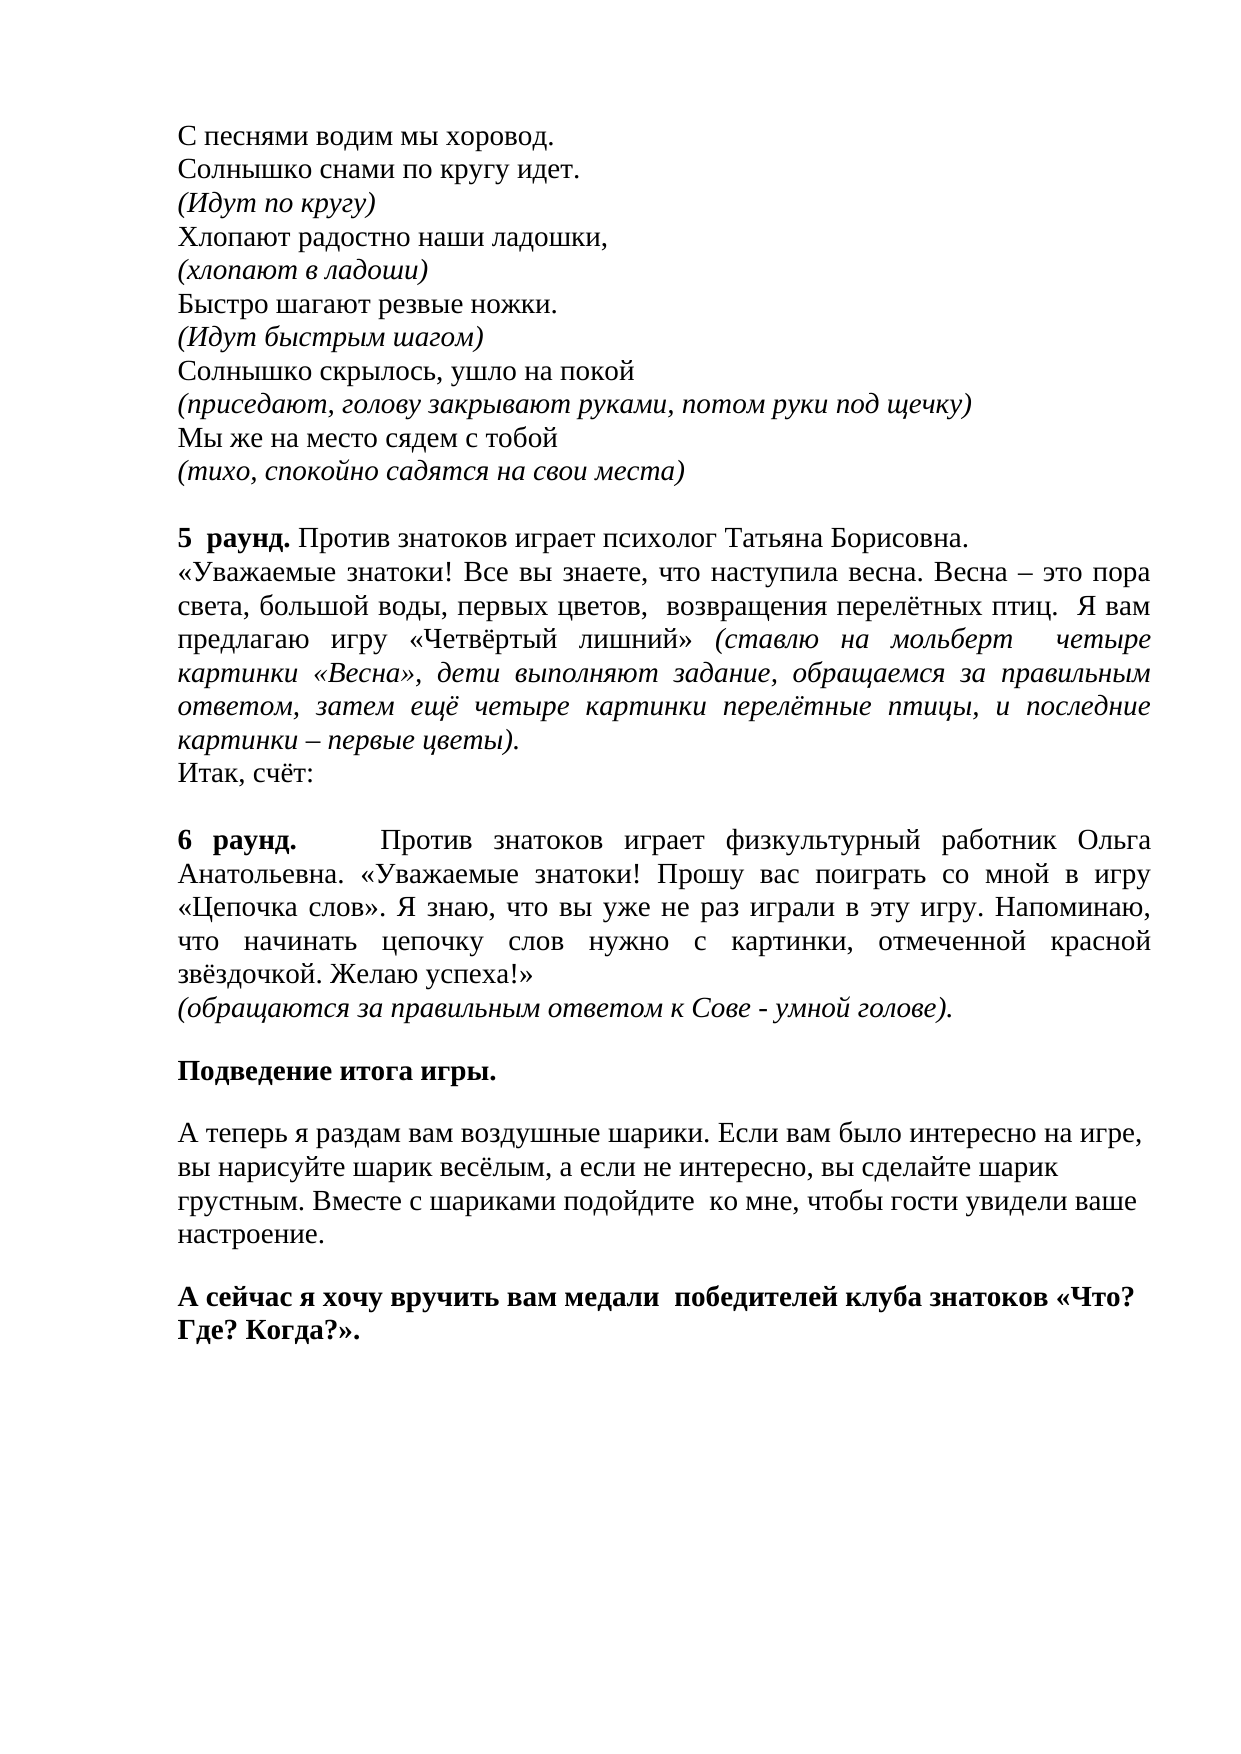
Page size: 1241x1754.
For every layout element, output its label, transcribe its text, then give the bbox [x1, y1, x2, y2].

text (обращаются за правильным ответом к Сове - умной голове). [177, 990, 1152, 1024]
text С песнями водим мы хоровод. [177, 118, 1152, 152]
text Подведение итога игры. [177, 1053, 1152, 1086]
text Мы же на место сядем с тобой (тихо, спокойно садятся на свои места) [177, 420, 1152, 487]
text Итак, счёт: [177, 755, 1152, 789]
text 6 раунд. Против знатоков играет физкультурный работник Ольга Анатольевна. «Уважаемые знатоки! Прошу вас поиграть со мной в игру «Цепочка слов». Я знаю, что вы уже не раз играли в эту игру. Напоминаю, что начинать цепочку слов нужно с картинки, отмеченной красной звёздочкой. Желаю успеха!» [177, 822, 1152, 990]
text Хлопают радостно наши ладошки, (хлопают в ладоши) [177, 219, 1152, 286]
text Солнышко снами по кругу идет. (Идут по кругу) [177, 152, 1152, 219]
text А теперь я раздам вам воздушные шарики. Если вам было интересно на игре, вы нарисуйте шарик весёлым, а если не интересно, вы сделайте шарик грустным. Вместе с шариками подойдите ко мне, чтобы гости увидели ваше настроение. [177, 1116, 1152, 1250]
text «Уважаемые знатоки! Все вы знаете, что наступила весна. Весна – это пора света, большой воды, первых цветов, возвращения перелётных птиц. Я вам предлагаю игру «Четвёртый лишний» (ставлю на мольберт четыре картинки «Весна», дети выполняют задание, обращаемся за правильным ответом, затем ещё четыре картинки перелётные птицы, и последние картинки – первые цветы). [177, 554, 1152, 755]
text А сейчас я хочу вручить вам медали победителей клуба знатоков «Что? Где? Когда?». [177, 1279, 1152, 1346]
text Быстро шагают резвые ножки. (Идут быстрым шагом) [177, 286, 1152, 353]
text 5 раунд. Против знатоков играет психолог Татьяна Борисовна. [177, 521, 1152, 554]
text Солнышко скрылось, ушло на покой (приседают, голову закрывают руками, потом руки под щечку) [177, 353, 1152, 420]
